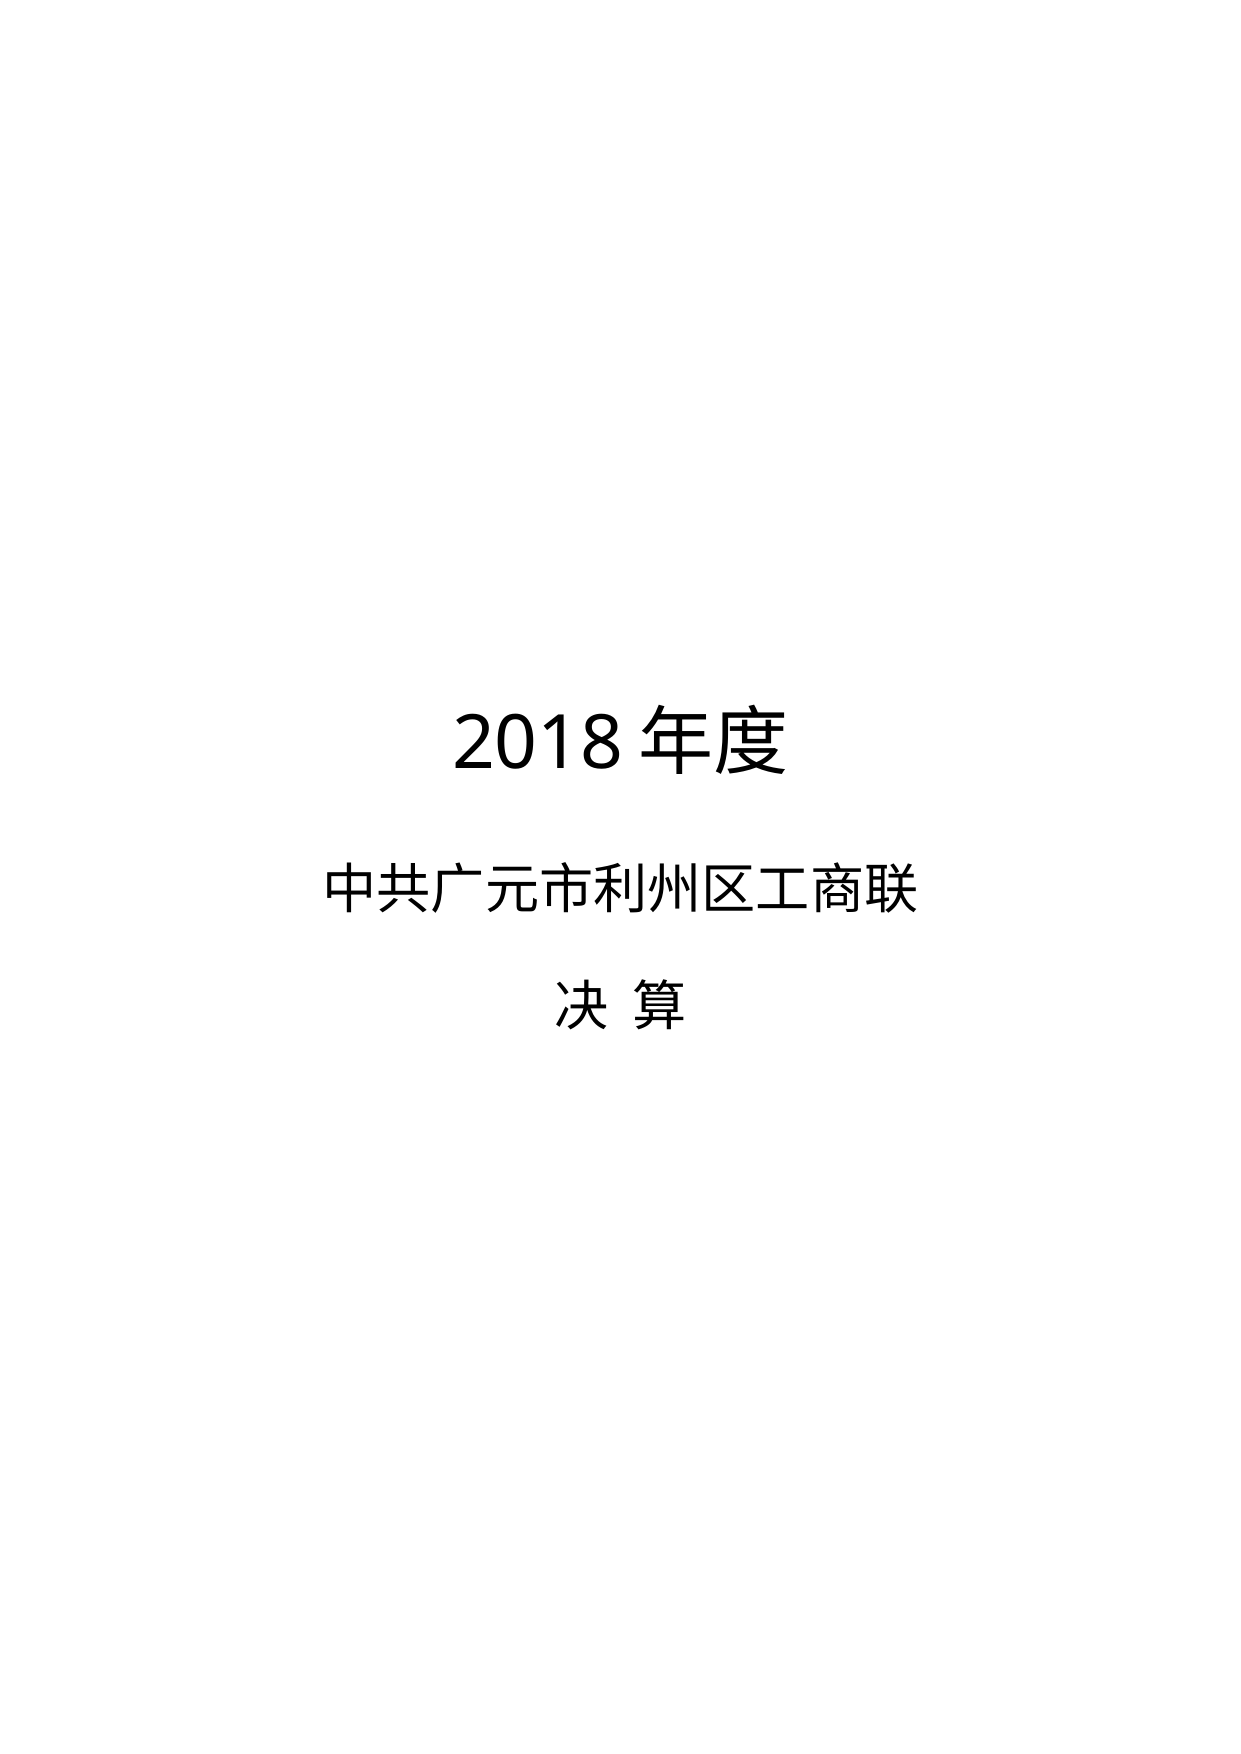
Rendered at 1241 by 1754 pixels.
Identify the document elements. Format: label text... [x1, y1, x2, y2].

text 2018年度 [187, 682, 1053, 791]
text 决 算 [187, 963, 1053, 1041]
text 中共广元市利州区工商联 [187, 845, 1053, 924]
